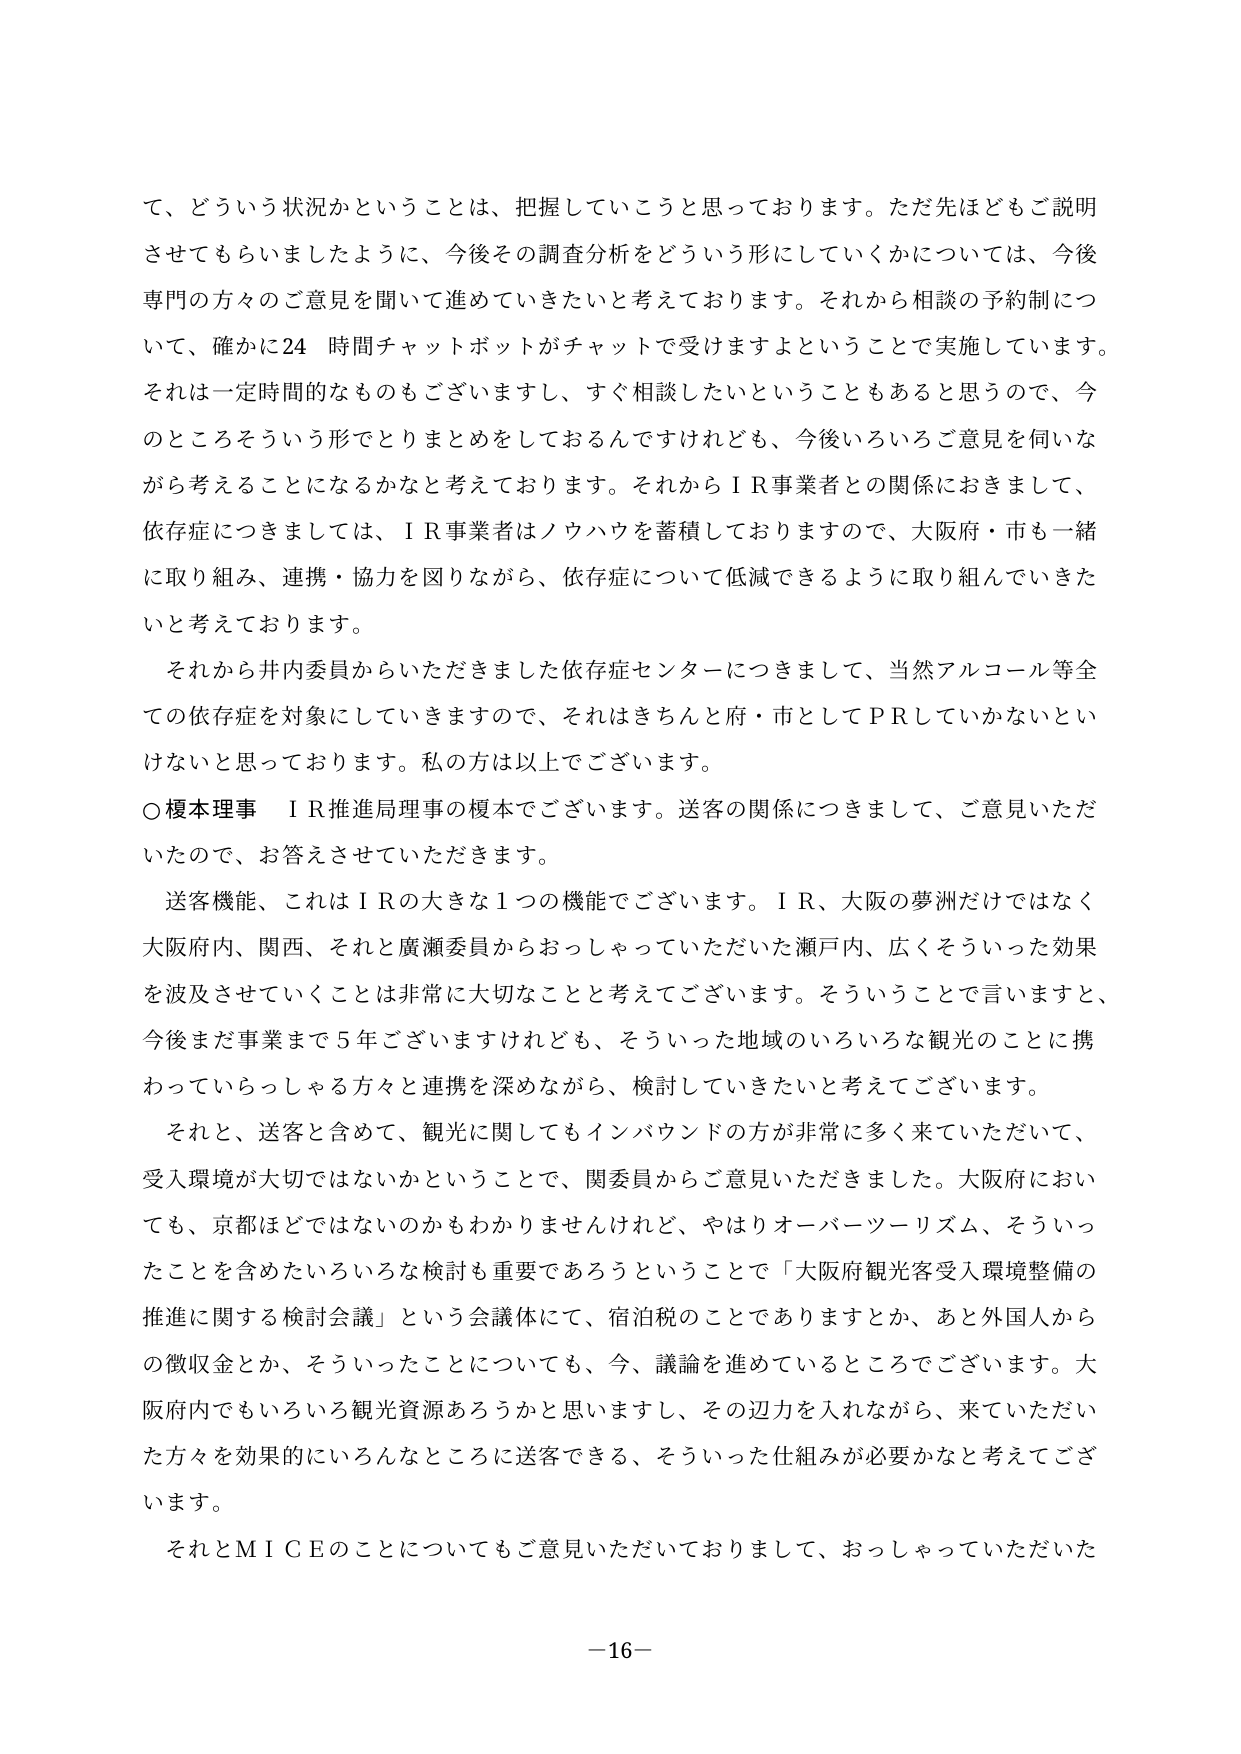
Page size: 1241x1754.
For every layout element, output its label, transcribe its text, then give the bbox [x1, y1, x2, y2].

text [142, 1524, 1098, 1571]
text それと、送客と含めて、観光に関してもインバウンドの方が非常に多く来ていただいて、受入環境が大切ではないかということで、関委員からご意見いただきました。大阪府においても、京都ほどではないのかもわかりませんけれど、やはりオーバーツーリズム、そういったことを含めたいろいろな検討も重要であろうということで「大阪府観光客受入環境整備の推進に関する検討会議」という会議体にて、宿泊税のことでありますとか、あと外国人からの徴収金とか、そういったことについても、今、議論を進めているところでございます。大阪府内でもいろいろ観光資源あろうかと思いますし、その辺力を入れながら、来ていただいた方々を効果的にいろんなところに送客できる、そういった仕組みが必要かなと考えてございます。 [142, 1108, 1098, 1524]
text ○榎本理事 ＩＲ推進局理事の榎本でございます。送客の関係につきまして、ご意見いただいたので、お答えさせていただきます。 [142, 784, 1098, 877]
text それから井内委員からいただきました依存症センターにつきまして、当然アルコール等全ての依存症を対象にしていきますので、それはきちんと府・市としてＰＲしていかないといけないと思っております。私の方は以上でございます。 [142, 646, 1098, 784]
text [142, 183, 1098, 646]
text 送客機能、これはＩＲの大きな１つの機能でございます。ＩＲ、大阪の夢洲だけではなく大阪府内、関西、それと廣瀬委員からおっしゃっていただいた瀬戸内、広くそういった効果を波及させていくことは非常に大切なことと考えてございます。そういうことで言いますと、今後まだ事業まで５年ございますけれども、そういった地域のいろいろな観光のことに携わっていらっしゃる方々と連携を深めながら、検討していきたいと考えてございます。 [142, 877, 1098, 1108]
